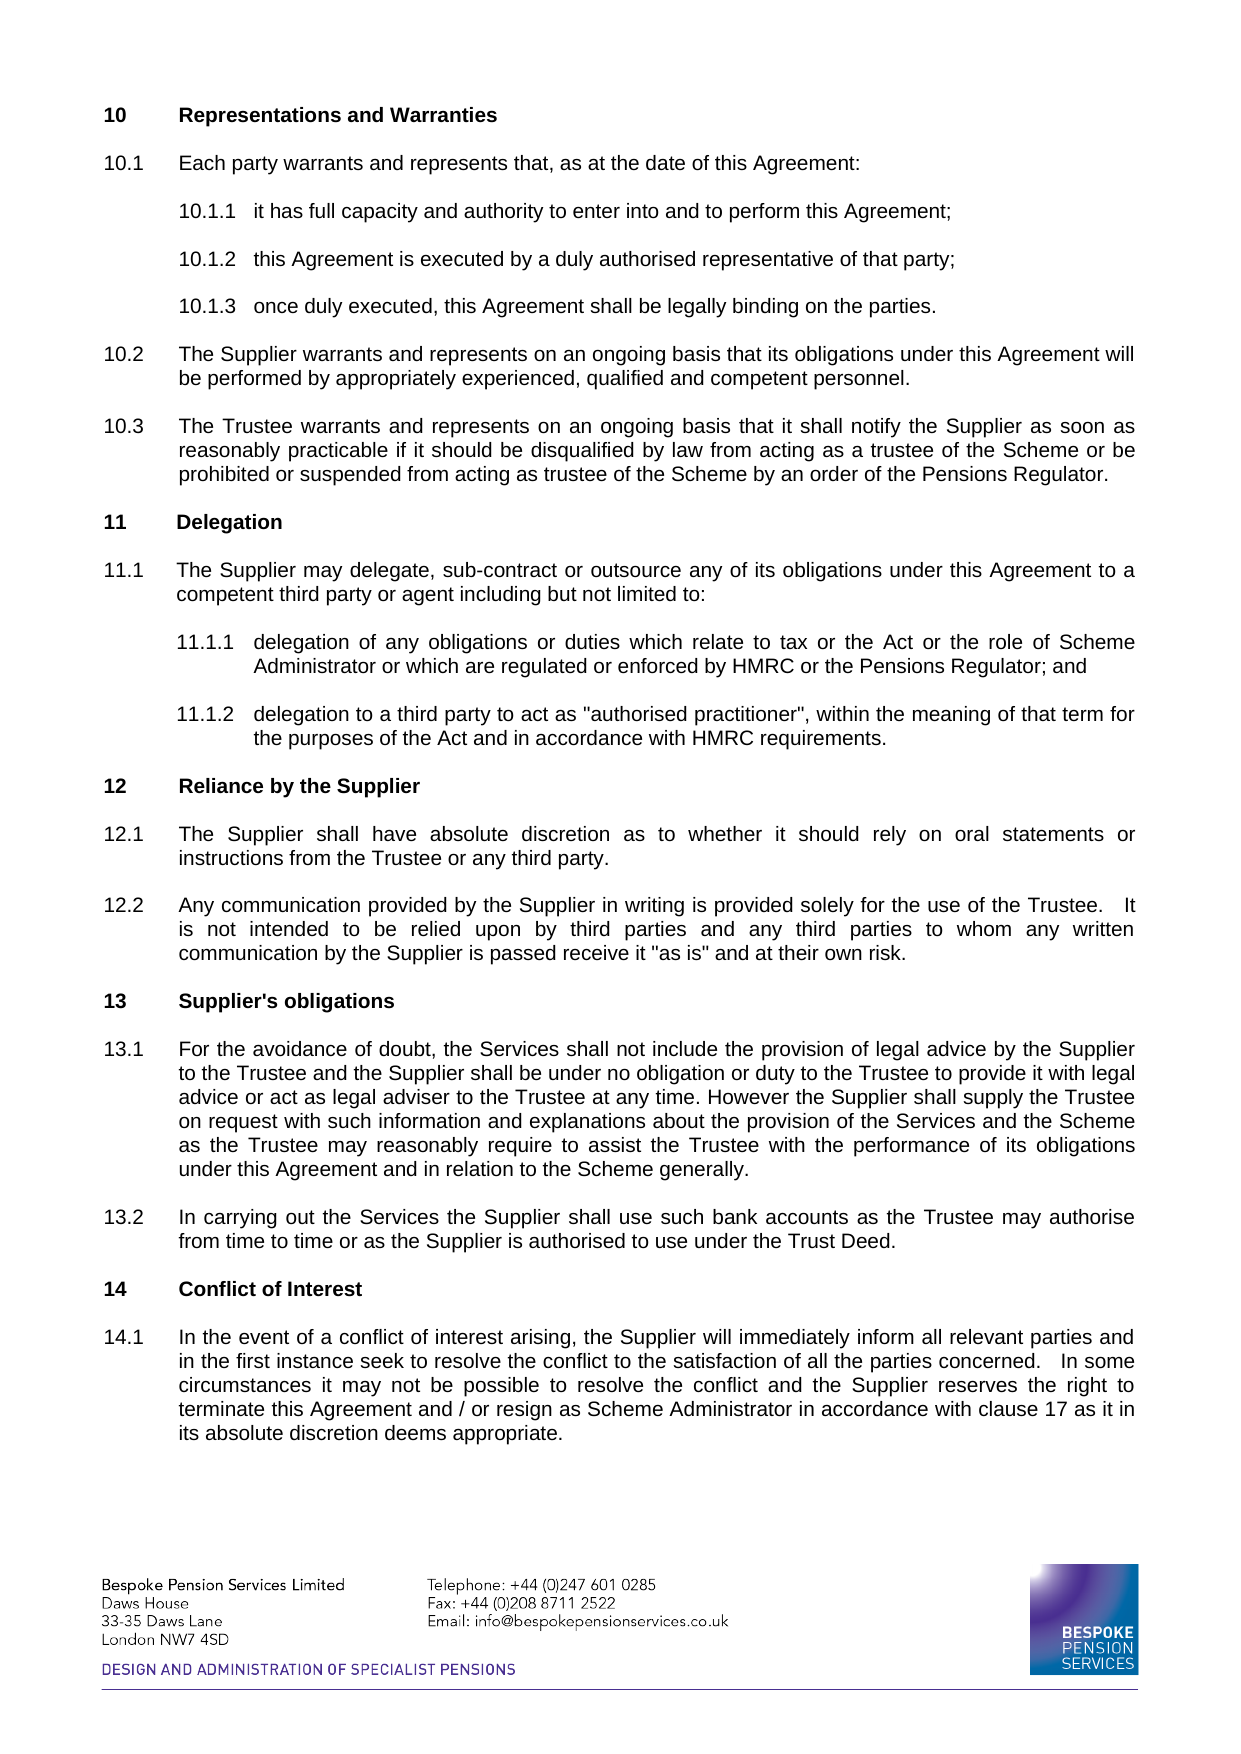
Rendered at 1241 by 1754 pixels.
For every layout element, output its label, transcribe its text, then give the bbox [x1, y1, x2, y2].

picture [101, 1564, 1139, 1697]
text 10.3 The Trustee warrants and represents on an ongoing basis that it shall notify the Supplier as soon as reasonably practicable if it should be disqualified by law from acting as a trustee of the Scheme or be prohibited or suspended from acting as trustee of the Scheme by an order of the Pensions Regulator. [103, 414, 1137, 486]
text 11 Delegation [103, 510, 1137, 534]
text 12.2 Any communication provided by the Supplier in writing is provided solely for the use of the Trustee. It is not intended to be relied upon by third parties and any third parties to whom any written communication by the Supplier is passed receive it "as is" and at their own risk. [103, 893, 1137, 965]
text 11.1 The Supplier may delegate, sub-contract or outsource any of its obligations under this Agreement to a competent third party or agent including but not limited to: [103, 558, 1137, 606]
text 14 Conflict of Interest [103, 1277, 1137, 1301]
text 13.1 For the avoidance of doubt, the Services shall not include the provision of legal advice by the Supplier to the Trustee and the Supplier shall be under no obligation or duty to the Trustee to provide it with legal advice or act as legal adviser to the Trustee at any time. However the Supplier shall supply the Trustee on request with such information and explanations about the provision of the Services and the Scheme as the Trustee may reasonably require to assist the Trustee with the performance of its obligations under this Agreement and in relation to the Scheme generally. [103, 1037, 1137, 1181]
text 14.1 In the event of a conflict of interest arising, the Supplier will immediately inform all relevant parties and in the first instance seek to resolve the conflict to the satisfaction of all the parties concerned. In some circumstances it may not be possible to resolve the conflict and the Supplier reserves the right to terminate this Agreement and / or resign as Scheme Administrator in accordance with clause 17 as it in its absolute discretion deems appropriate. [103, 1324, 1137, 1444]
text 10.2 The Supplier warrants and represents on an ongoing basis that its obligations under this Agreement will be performed by appropriately experienced, qualified and competent personnel. [103, 342, 1137, 390]
text 13.2 In carrying out the Services the Supplier shall use such bank accounts as the Trustee may authorise from time to time or as the Supplier is authorised to use under the Trust Deed. [103, 1205, 1137, 1253]
text 10.1.3 once duly executed, this Agreement shall be legally binding on the parties. [178, 294, 1137, 318]
text 11.1.2 delegation to a third party to act as "authorised practitioner", within the meaning of that term for the purposes of the Act and in accordance with HMRC requirements. [103, 702, 1137, 749]
text 10.1.1 it has full capacity and authority to enter into and to perform this Agreement; [103, 198, 1137, 222]
text 10 Representations and Warranties [103, 103, 1137, 127]
text 11.1.1 delegation of any obligations or duties which relate to tax or the Act or the role of Scheme Administrator or which are regulated or enforced by HMRC or the Pensions Regulator; and [103, 630, 1137, 678]
text 10.1.2 this Agreement is executed by a duly authorised representative of that party; [103, 246, 1137, 270]
text 10.1 Each party warrants and represents that, as at the date of this Agreement: [103, 151, 1137, 174]
text 12.1 The Supplier shall have absolute discretion as to whether it should rely on oral statements or instructions from the Trustee or any third party. [103, 821, 1137, 869]
text 13 Supplier's obligations [103, 989, 1137, 1013]
text 12 Reliance by the Supplier [103, 773, 1137, 797]
